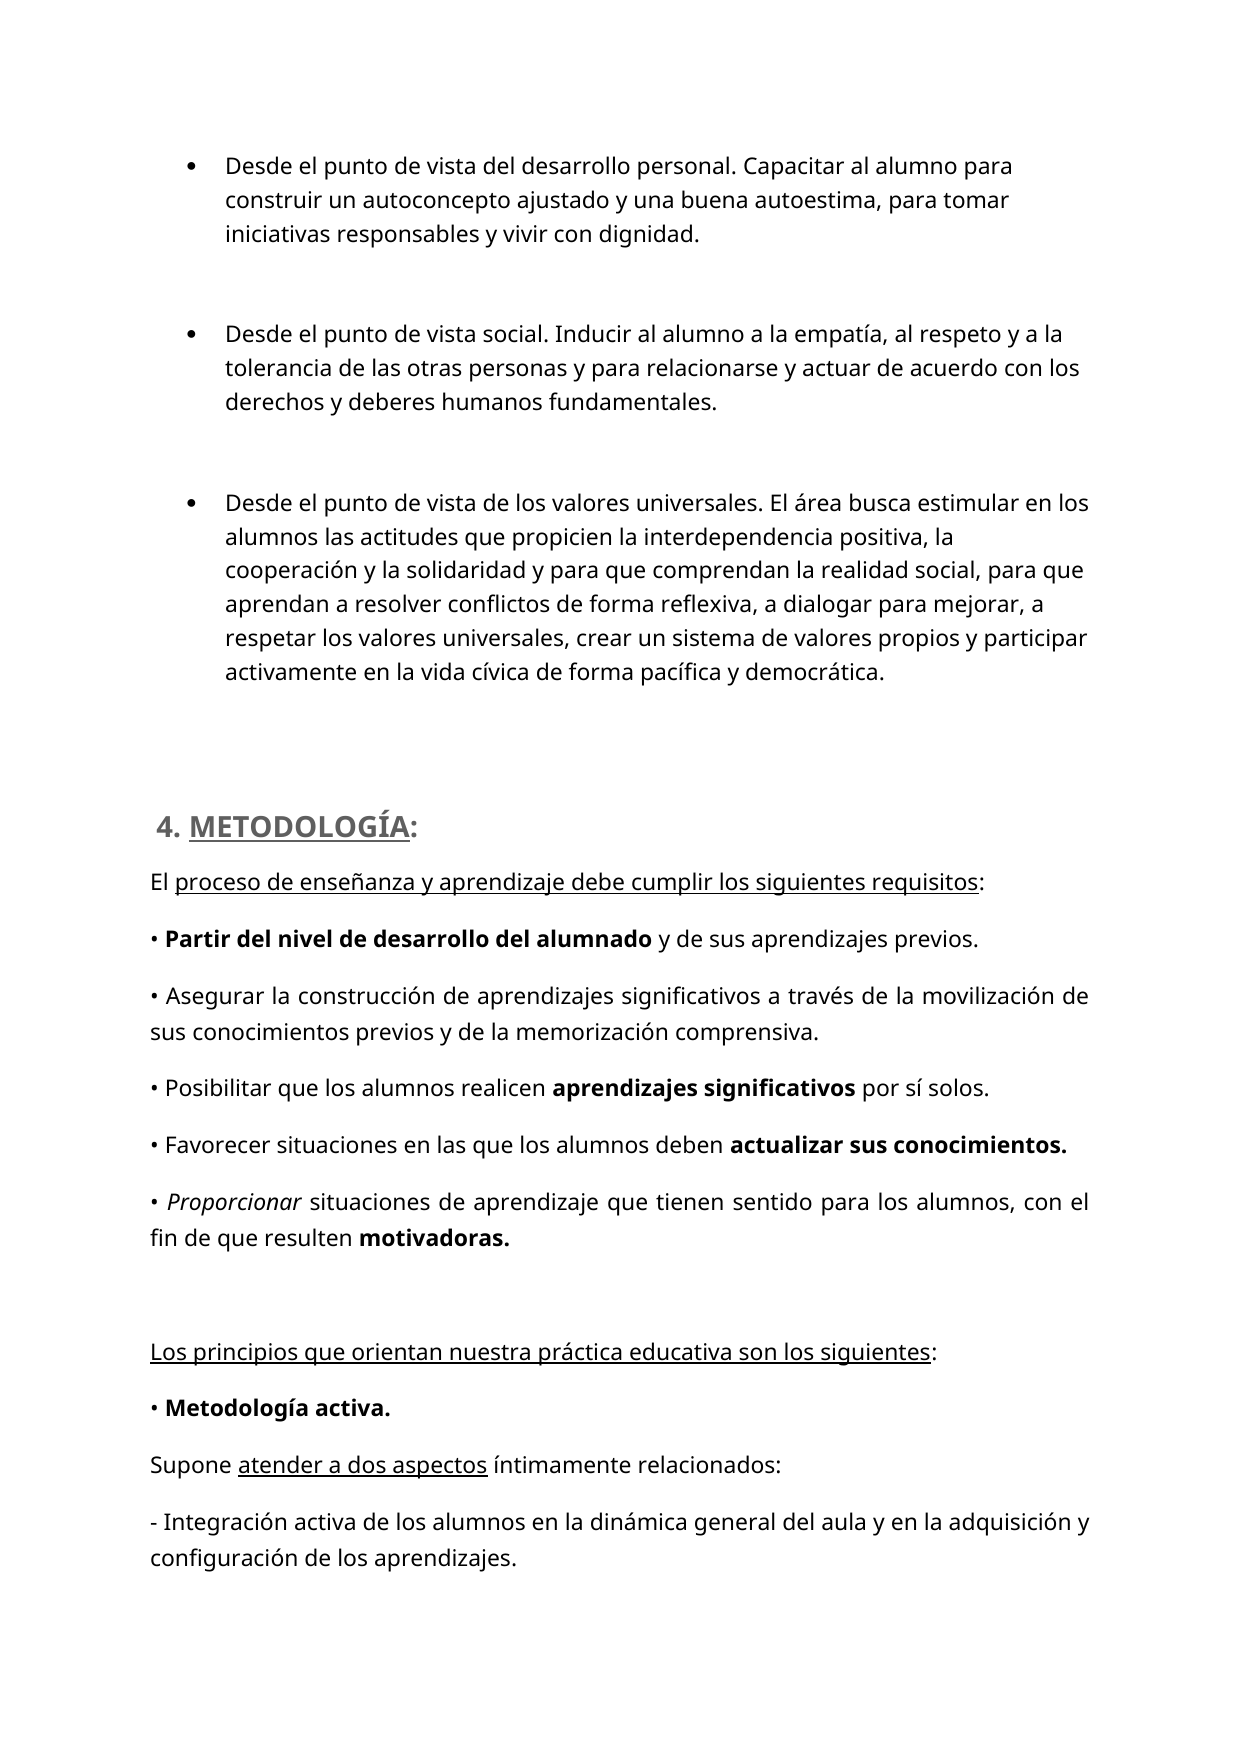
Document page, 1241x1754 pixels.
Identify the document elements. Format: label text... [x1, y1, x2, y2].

text • Proporcionar situaciones de aprendizaje que tienen sentido para los alumnos, con el fin de que resulten motivadoras. [150, 1186, 1090, 1253]
list Desde el punto de vista social. Inducir al alumno a la empatía, al respeto y a la tolerancia de las otras personas y para relacionarse y actuar de acuerdo con los derechos y deberes humanos fundamentales. [187, 318, 1090, 417]
text • Asegurar la construcción de aprendizajes significativos a través de la movilización de sus conocimientos previos y de la memorización comprensiva. [150, 980, 1090, 1047]
list Desde el punto de vista de los valores universales. El área busca estimular en los alumnos las actitudes que propicien la interdependencia positiva, la cooperación y la solidaridad y para que comprendan la realidad social, para que aprendan a resolver conflictos de forma reflexiva, a dialogar para mejorar, a respetar los valores universales, crear un sistema de valores propios y participar activamente en la vida cívica de forma pacífica y democrática. [187, 487, 1090, 687]
text • Favorecer situaciones en las que los alumnos deben actualizar sus conocimientos. [150, 1129, 1090, 1160]
list Desde el punto de vista del desarrollo personal. Capacitar al alumno para construir un autoconcepto ajustado y una buena autoestima, para tomar iniciativas responsables y vivir con dignidad. [187, 150, 1090, 249]
text Los principios que orientan nuestra práctica educativa son los siguientes: [150, 1335, 1090, 1367]
text • Metodología activa. [150, 1392, 1090, 1423]
text Supone atender a dos aspectos íntimamente relacionados: [150, 1449, 1090, 1480]
text • Partir del nivel de desarrollo del alumnado y de sus aprendizajes previos. [150, 923, 1090, 954]
text El proceso de enseñanza y aprendizaje debe cumplir los siguientes requisitos: [150, 866, 1090, 897]
text 4. METODOLOGÍA: [150, 807, 1090, 846]
text - Integración activa de los alumnos en la dinámica general del aula y en la adquisición y configuración de los aprendizajes. [150, 1506, 1090, 1573]
text • Posibilitar que los alumnos realicen aprendizajes significativos por sí solos. [150, 1072, 1090, 1104]
